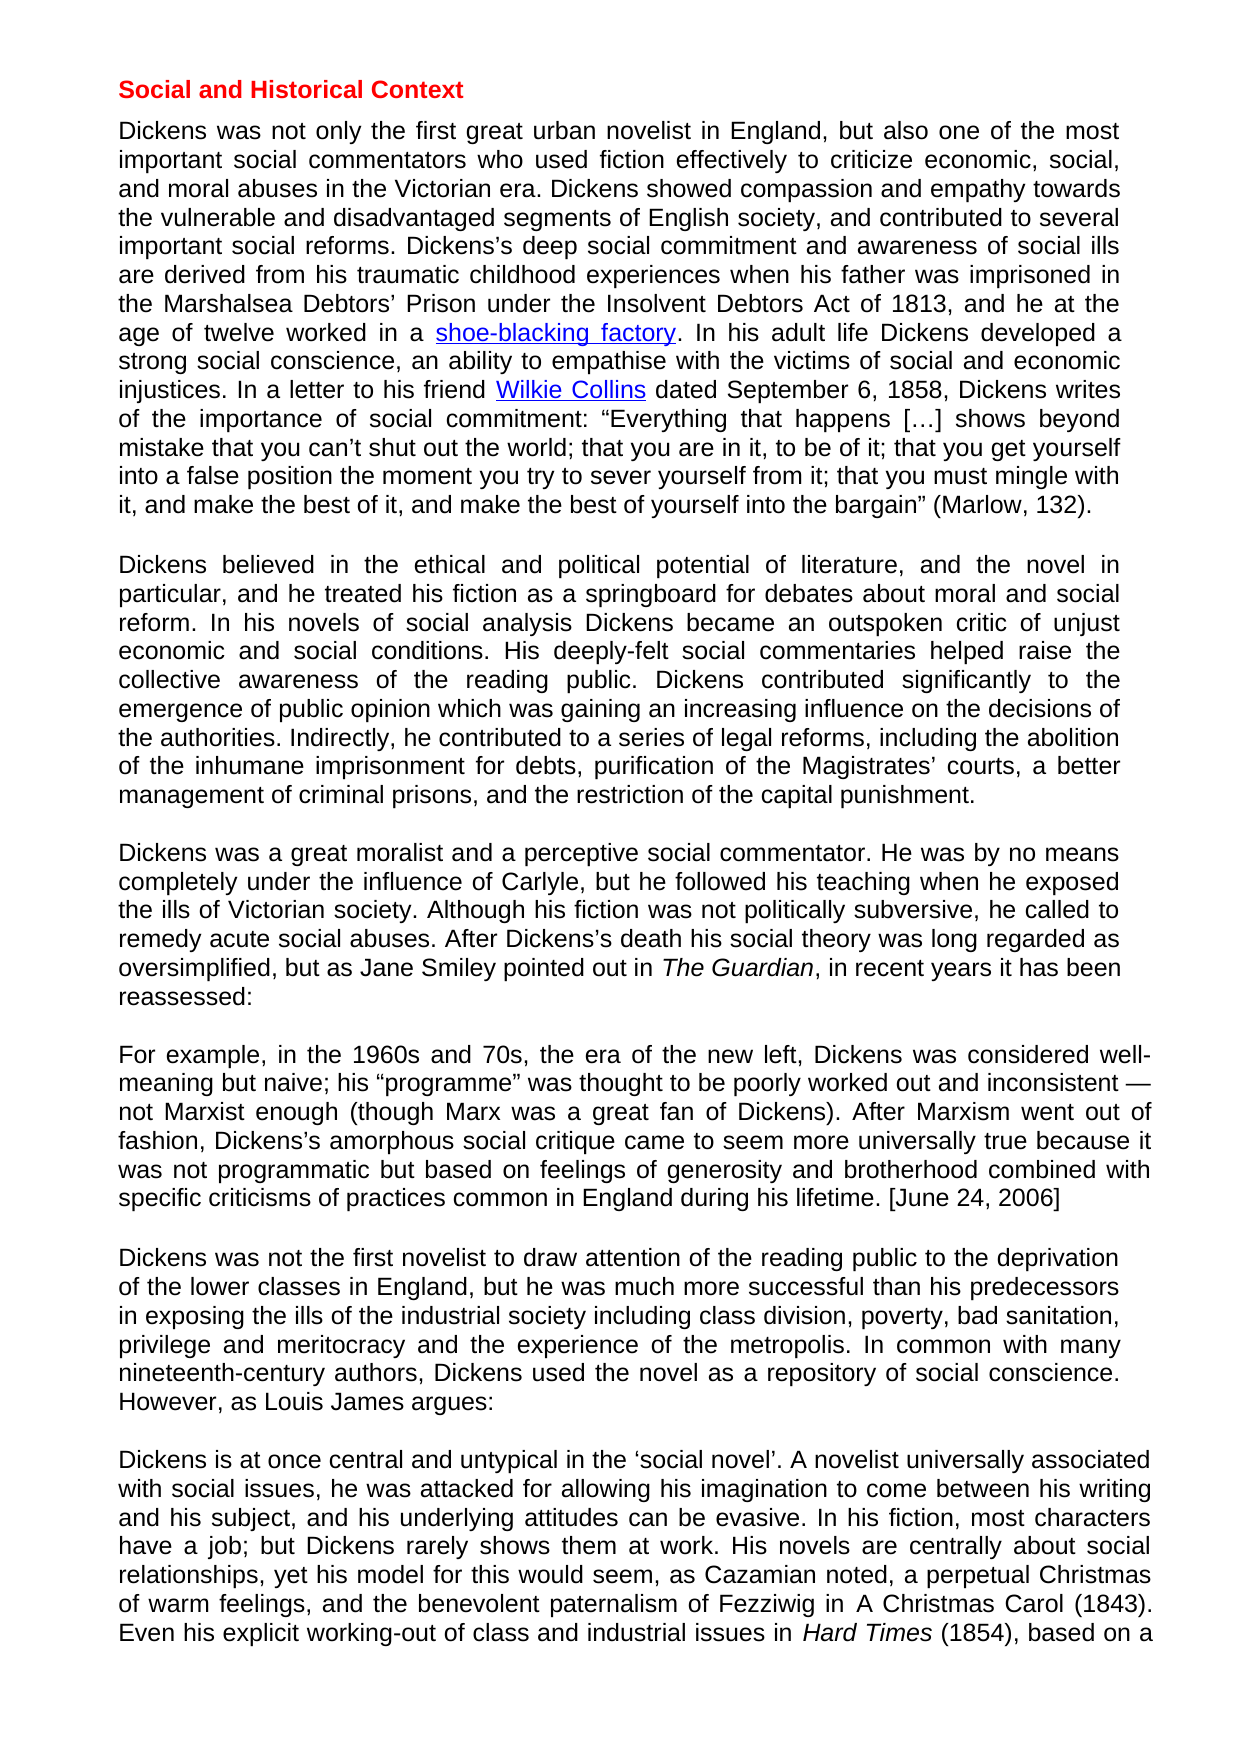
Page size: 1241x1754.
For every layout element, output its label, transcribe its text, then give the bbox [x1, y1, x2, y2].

text Dickens was a great moralist and a perceptive social commentator. He was by no means completely under the influence of Carlyle, but he followed his teaching when he exposed the ills of Victorian society. Although his fiction was not politically subversive, he called to remedy acute social abuses. After Dickens’s death his social theory was long regarded as oversimplified, but as Jane Smiley pointed out in The Guardian, in recent years it has been reassessed: [118, 838, 1122, 1010]
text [118, 1445, 1153, 1646]
text Dickens believed in the ethical and political potential of literature, and the novel in particular, and he treated his fiction as a springboard for debates about moral and social reform. In his novels of social analysis Dickens became an outspoken critic of unjust economic and social conditions. His deeply-felt social commentaries helped raise the collective awareness of the reading public. Dickens contributed significantly to the emergence of public opinion which was gaining an increasing influence on the decisions of the authorities. Indirectly, he contributed to a series of legal reforms, including the abolition of the inhumane imprisonment for debts, purification of the Magistrates’ courts, a better management of criminal prisons, and the restriction of the capital punishment. [118, 550, 1122, 809]
text Dickens was not the first novelist to draw attention of the reading public to the deprivation of the lower classes in England, but he was much more successful than his predecessors in exposing the ills of the industrial society including class division, poverty, bad sanitation, privilege and meritocracy and the experience of the metropolis. In common with many nineteenth-century authors, Dickens used the novel as a repository of social conscience. However, as Louis James argues: [118, 1243, 1122, 1416]
text Dickens was not only the first great urban novelist in England, but also one of the most important social commentators who used fiction effectively to criticize economic, social, and moral abuses in the Victorian era. Dickens showed compassion and empathy towards the vulnerable and disadvantaged segments of English society, and contributed to several important social reforms. Dickens’s deep social commitment and awareness of social ills are derived from his traumatic childhood experiences when his father was imprisoned in the Marshalsea Debtors’ Prison under the Insolvent Debtors Act of 1813, and he at the age of twelve worked in a shoe-blacking factory. In his adult life Dickens developed a strong social conscience, an ability to empathise with the victims of social and economic injustices. In a letter to his friend Wilkie Collins dated September 6, 1858, Dickens writes of the importance of social commitment: “Everything that happens […] shows beyond mistake that you can’t shut out the world; that you are in it, to be of it; that you get yourself into a false position the moment you try to sever yourself from it; that you must mingle with it, and make the best of it, and make the best of yourself into the bargain” (Marlow, 132). [118, 116, 1122, 519]
text For example, in the 1960s and 70s, the era of the new left, Dickens was considered well-meaning but naive; his “programme” was thought to be poorly worked out and inconsistent — not Marxist enough (though Marx was a great fan of Dickens). After Marxism went out of fashion, Dickens’s amorphous social critique came to seem more universally true because it was not programmatic but based on feelings of generosity and brotherhood combined with specific criticisms of practices common in England during his lifetime. [June 24, 2006] [118, 1039, 1153, 1212]
text Social and Historical Context [118, 75, 1122, 104]
